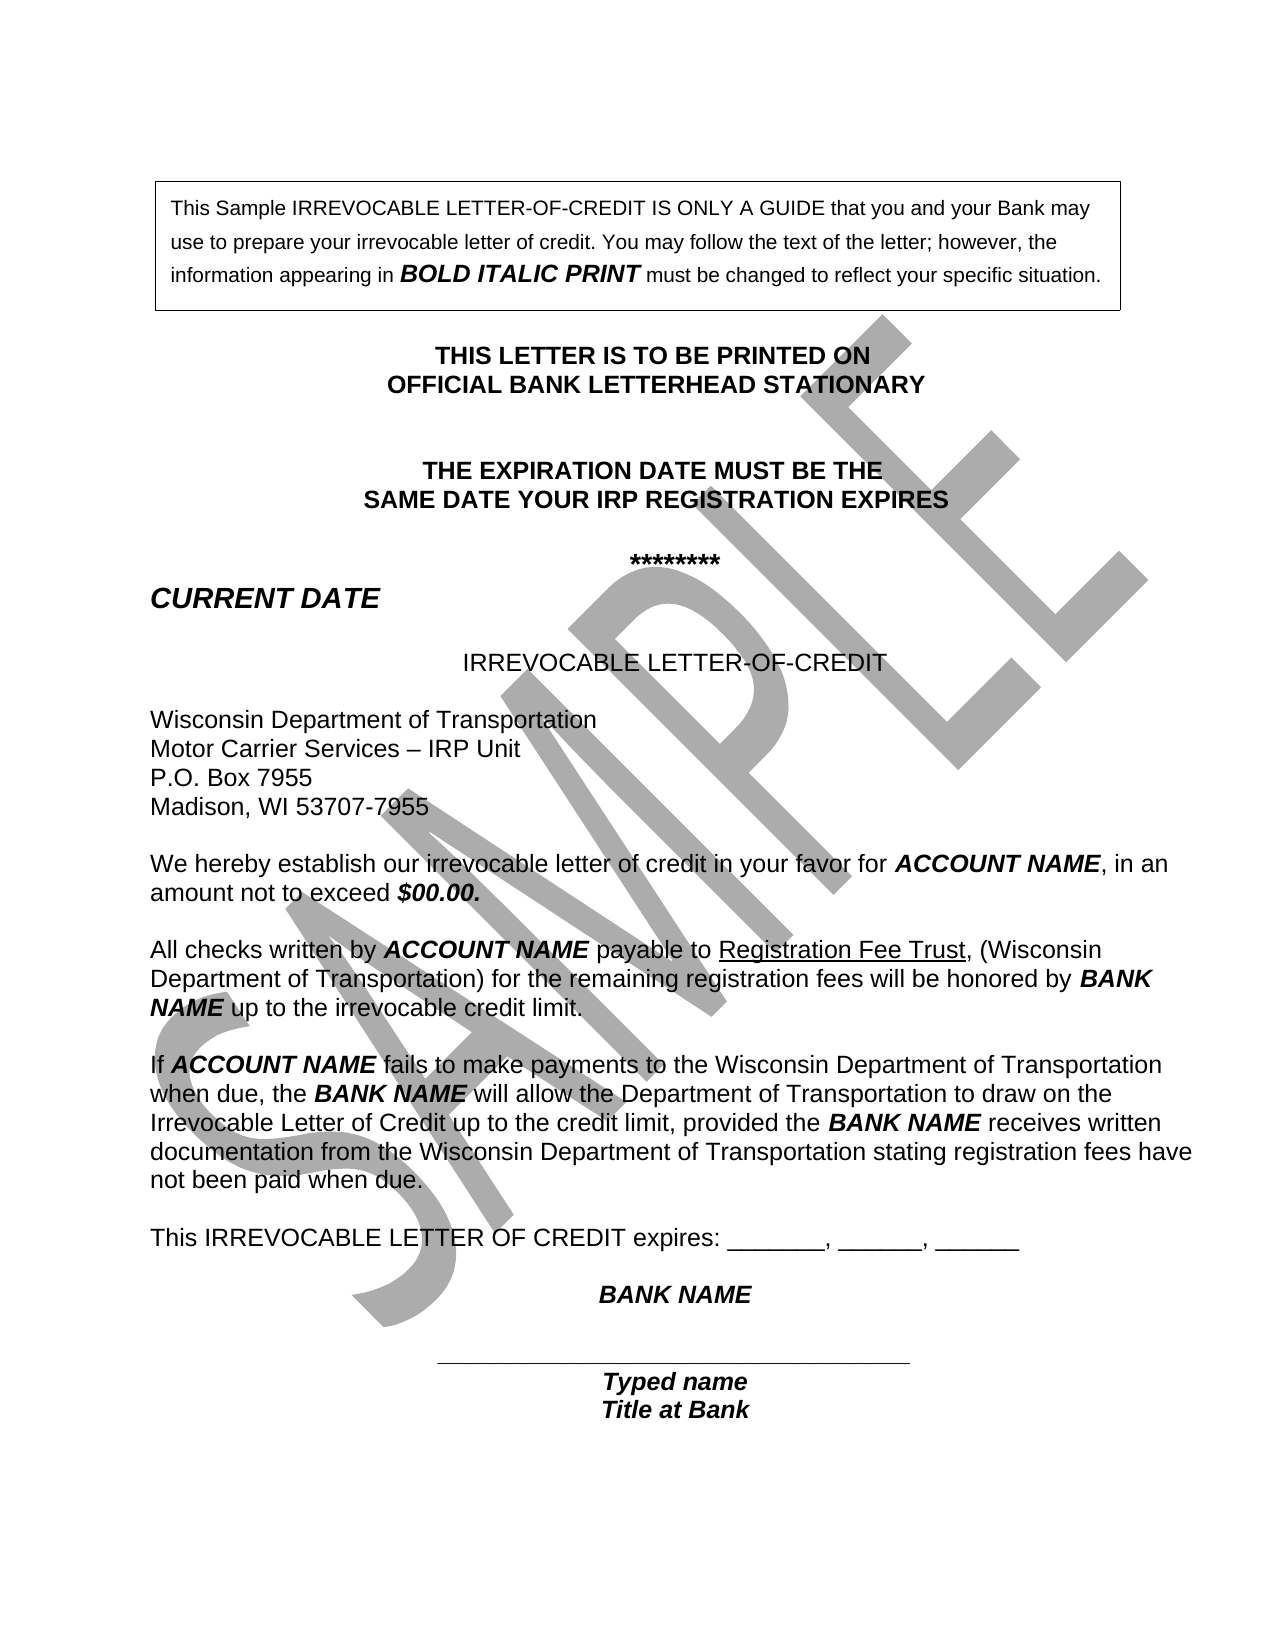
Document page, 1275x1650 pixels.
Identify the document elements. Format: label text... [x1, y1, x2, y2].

text We hereby establish our irrevocable letter of credit in your favor for ACCOUNT NAME, in an amount not to exceed $00.00. [150, 849, 1200, 907]
text Motor Carrier Services – IRP Unit [150, 734, 1200, 763]
text Typed name [150, 1367, 1200, 1396]
text If ACCOUNT NAME fails to make payments to the Wisconsin Department of Transportation when due, the BANK NAME will allow the Department of Transportation to draw on the Irrevocable Letter of Credit up to the credit limit, provided the BANK NAME receives written documentation from the Wisconsin Department of Transportation stating registration fees have not been paid when due. [150, 1051, 1200, 1194]
text ******** [150, 547, 1200, 581]
text This letter is to be printed on official bank letterhead stationary [112, 341, 1200, 399]
text CURRENT DATE [150, 581, 1200, 614]
text The expiration date must be the same date your IRP Registration expires [112, 456, 1200, 514]
text Wisconsin Department of Transportation [150, 706, 1200, 734]
text Title at Bank [150, 1396, 1200, 1424]
text BANK NAME [150, 1281, 1200, 1309]
text This IRREVOCABLE LETTER OF CREDIT expires: _______, ______, ______ [150, 1223, 1200, 1252]
text IRREVOCABLE LETTER-OF-CREDIT [150, 648, 1200, 677]
text P.O. Box 7955 [150, 763, 1200, 792]
text __________________________________ [150, 1338, 1200, 1367]
text Madison, WI 53707-7955 [150, 792, 1200, 821]
text All checks written by ACCOUNT NAME payable to Registration Fee Trust, (Wisconsin Department of Transportation) for the remaining registration fees will be honored by BANK NAME up to the irrevocable credit limit. [150, 936, 1200, 1022]
